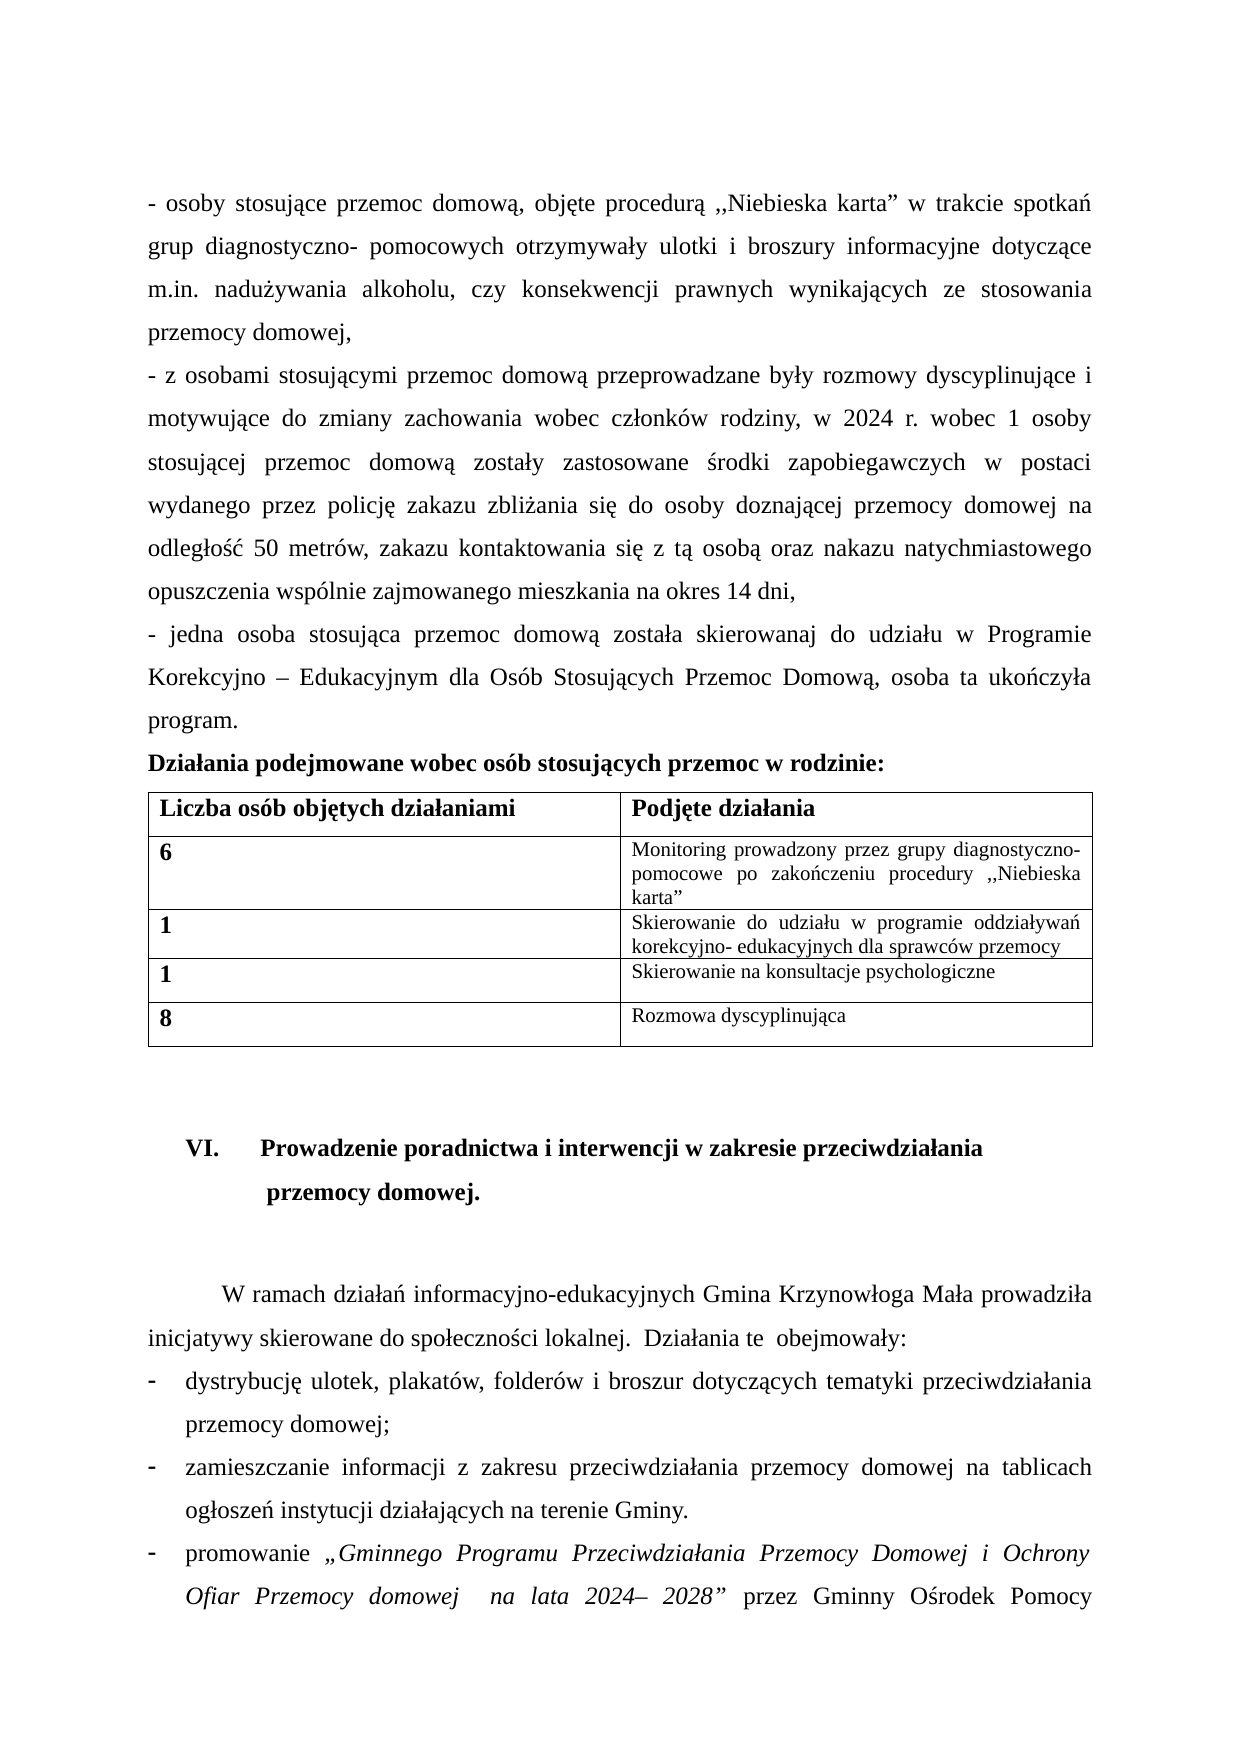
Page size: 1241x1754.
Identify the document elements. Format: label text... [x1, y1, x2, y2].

text - osoby stosujące przemoc domową, objęte procedurą ,,Niebieska karta” w trakcie spotkań grup diagnostyczno- pomocowych otrzymywały ulotki i broszury informacyjne dotyczące m.in. nadużywania alkoholu, czy konsekwencji prawnych wynikających ze stosowania przemocy domowej, [148, 188, 1093, 346]
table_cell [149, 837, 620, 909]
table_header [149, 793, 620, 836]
list dystrybucję ulotek, plakatów, folderów i broszur dotyczących tematyki przeciwdziałania przemocy domowej; [148, 1366, 1093, 1438]
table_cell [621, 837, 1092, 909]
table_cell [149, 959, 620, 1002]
text - z osobami stosującymi przemoc domową przeprowadzane były rozmowy dyscyplinujące i motywujące do zmiany zachowania wobec członków rodziny, w 2024 r. wobec 1 osoby stosującej przemoc domową zostały zastosowane środki zapobiegawczych w postaci wydanego przez policję zakazu zbliżania się do osoby doznającej przemocy domowej na odległość 50 metrów, zakazu kontaktowania się z tą osobą oraz nakazu natychmiastowego opuszczenia wspólnie zajmowanego mieszkania na okres 14 dni, [148, 360, 1093, 605]
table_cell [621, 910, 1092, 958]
text W ramach działań informacyjno-edukacyjnych Gmina Krzynowłoga Mała prowadziła inicjatywy skierowane do społeczności lokalnej. Działania te obejmowały: [148, 1279, 1093, 1351]
list zamieszczanie informacji z zakresu przeciwdziałania przemocy domowej na tablicach ogłoszeń instytucji działających na terenie Gminy. [148, 1452, 1093, 1524]
list przemocy domowej. [148, 1177, 1093, 1205]
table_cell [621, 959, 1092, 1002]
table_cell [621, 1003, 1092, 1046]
list Prowadzenie poradnictwa i interwencji w zakresie przeciwdziałania [185, 1133, 1093, 1162]
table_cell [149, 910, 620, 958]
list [148, 1538, 1093, 1610]
text Działania podejmowane wobec osób stosujących przemoc w rodzinie: [148, 748, 1093, 777]
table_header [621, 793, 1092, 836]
text - jedna osoba stosująca przemoc domową została skierowanaj do udziału w Programie Korekcyjno – Edukacyjnym dla Osób Stosujących Przemoc Domową, osoba ta ukończyła program. [148, 619, 1093, 734]
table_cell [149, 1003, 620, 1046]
